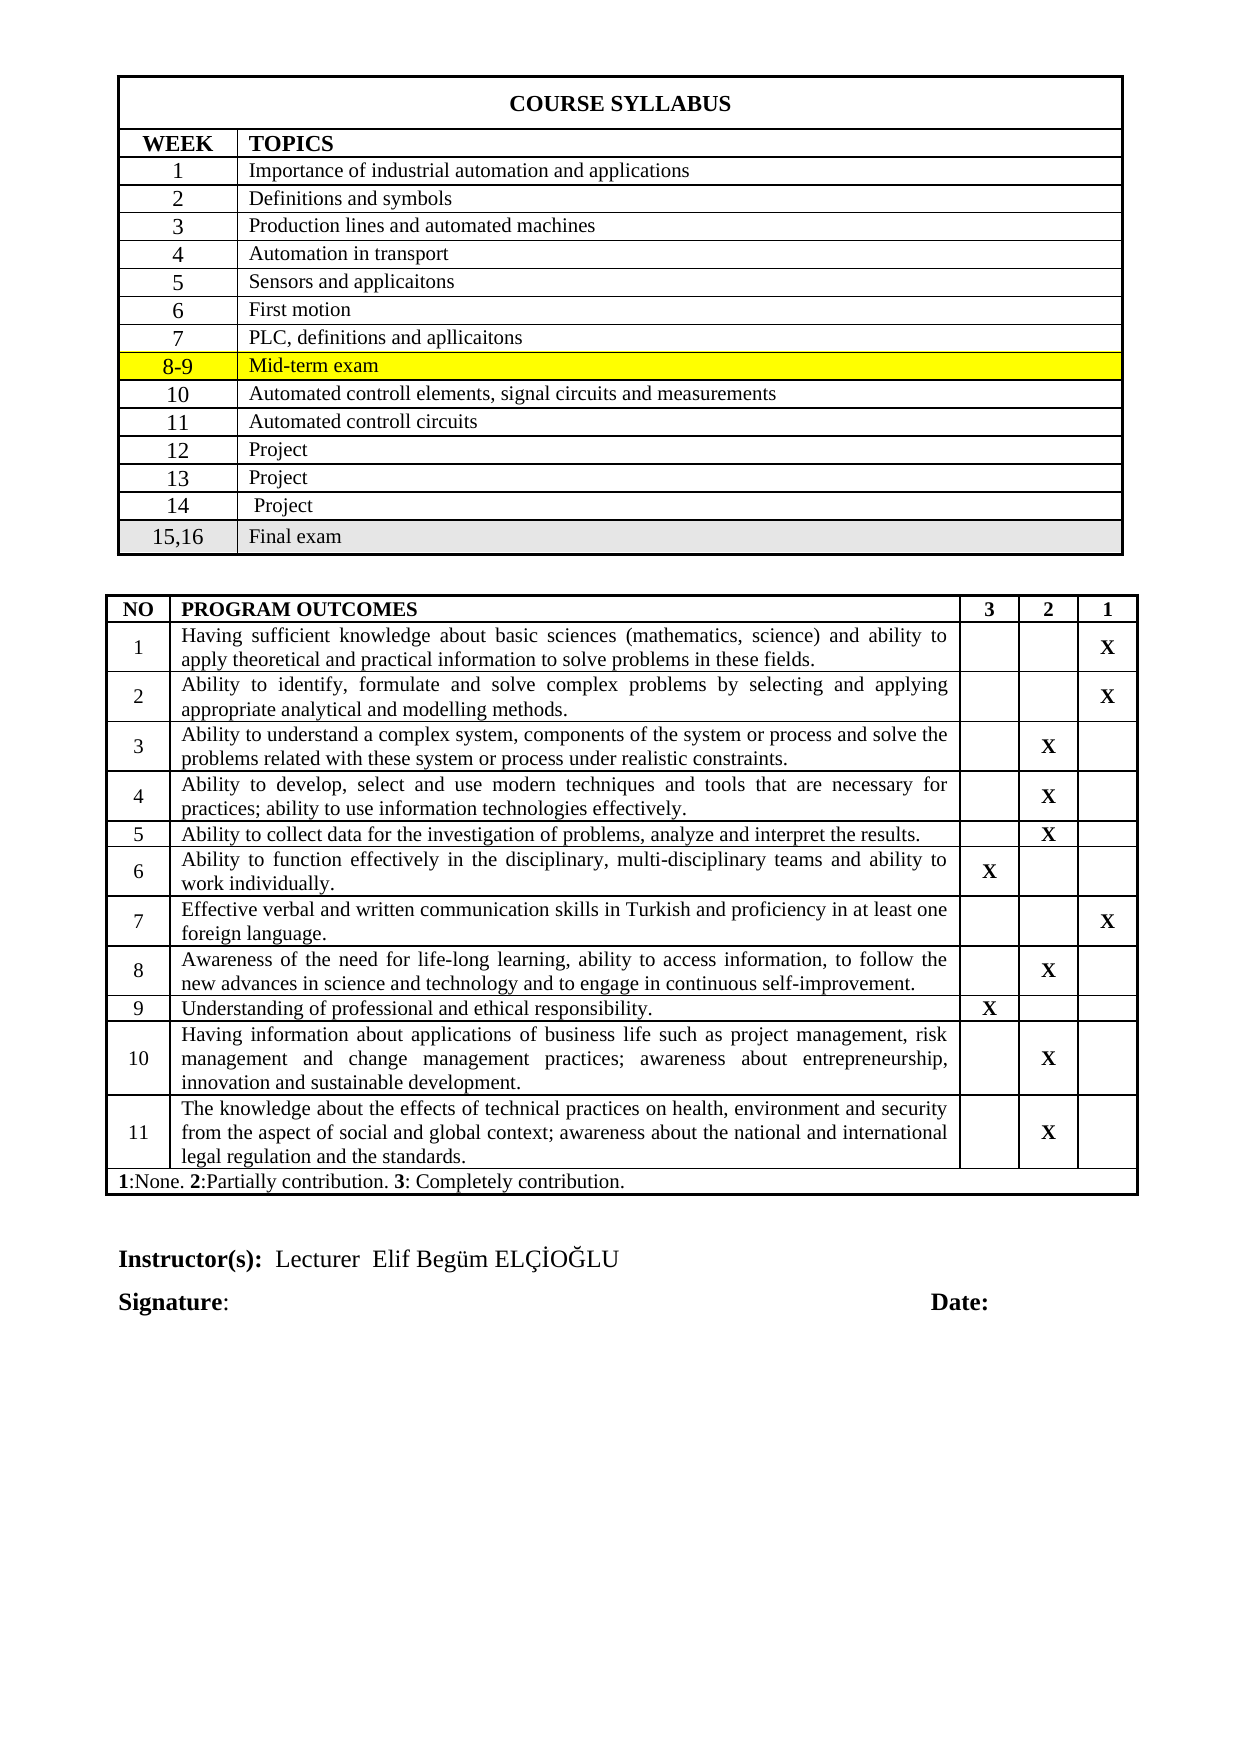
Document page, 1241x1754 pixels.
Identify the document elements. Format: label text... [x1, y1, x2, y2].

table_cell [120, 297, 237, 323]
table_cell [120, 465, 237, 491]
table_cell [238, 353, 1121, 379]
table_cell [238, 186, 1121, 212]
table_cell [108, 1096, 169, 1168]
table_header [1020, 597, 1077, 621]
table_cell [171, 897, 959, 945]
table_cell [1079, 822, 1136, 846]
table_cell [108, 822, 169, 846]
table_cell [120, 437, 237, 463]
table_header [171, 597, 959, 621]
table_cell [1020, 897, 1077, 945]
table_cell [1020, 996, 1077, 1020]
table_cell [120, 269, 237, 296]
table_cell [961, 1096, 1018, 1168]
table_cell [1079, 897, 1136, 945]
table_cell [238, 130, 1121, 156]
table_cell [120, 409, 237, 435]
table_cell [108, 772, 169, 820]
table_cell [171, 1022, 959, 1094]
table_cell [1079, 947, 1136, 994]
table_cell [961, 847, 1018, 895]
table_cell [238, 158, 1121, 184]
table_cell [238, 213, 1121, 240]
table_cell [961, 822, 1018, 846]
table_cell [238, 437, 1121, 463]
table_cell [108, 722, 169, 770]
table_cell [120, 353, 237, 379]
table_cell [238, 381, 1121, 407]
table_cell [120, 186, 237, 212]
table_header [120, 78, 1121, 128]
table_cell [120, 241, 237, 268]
text Instructor(s): Lecturer Elif Begüm ELÇİOĞLU [118, 1244, 1122, 1273]
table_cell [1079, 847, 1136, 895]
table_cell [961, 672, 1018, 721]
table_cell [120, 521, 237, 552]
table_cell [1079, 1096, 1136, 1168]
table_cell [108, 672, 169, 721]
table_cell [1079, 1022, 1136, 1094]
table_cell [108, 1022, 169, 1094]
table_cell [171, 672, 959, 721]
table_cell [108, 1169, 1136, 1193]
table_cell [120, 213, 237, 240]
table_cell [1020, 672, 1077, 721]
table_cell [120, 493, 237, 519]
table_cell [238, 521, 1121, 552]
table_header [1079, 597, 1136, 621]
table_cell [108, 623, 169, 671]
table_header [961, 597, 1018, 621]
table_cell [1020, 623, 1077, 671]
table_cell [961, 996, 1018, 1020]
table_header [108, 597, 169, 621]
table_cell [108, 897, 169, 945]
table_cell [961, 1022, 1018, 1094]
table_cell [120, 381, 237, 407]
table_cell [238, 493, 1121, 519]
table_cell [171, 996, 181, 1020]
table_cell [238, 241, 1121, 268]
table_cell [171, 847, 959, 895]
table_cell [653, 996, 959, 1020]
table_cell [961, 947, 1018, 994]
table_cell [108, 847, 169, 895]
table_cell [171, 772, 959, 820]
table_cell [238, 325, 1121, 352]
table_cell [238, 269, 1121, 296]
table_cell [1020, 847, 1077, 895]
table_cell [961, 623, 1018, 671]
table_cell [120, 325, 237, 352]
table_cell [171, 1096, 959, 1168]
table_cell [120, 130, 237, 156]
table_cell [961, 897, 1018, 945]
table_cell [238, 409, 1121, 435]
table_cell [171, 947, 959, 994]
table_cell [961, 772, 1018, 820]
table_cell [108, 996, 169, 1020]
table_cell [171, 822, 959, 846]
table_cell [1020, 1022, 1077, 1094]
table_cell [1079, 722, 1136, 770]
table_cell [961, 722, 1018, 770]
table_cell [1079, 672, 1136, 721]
text Signature: Date: [118, 1287, 1122, 1316]
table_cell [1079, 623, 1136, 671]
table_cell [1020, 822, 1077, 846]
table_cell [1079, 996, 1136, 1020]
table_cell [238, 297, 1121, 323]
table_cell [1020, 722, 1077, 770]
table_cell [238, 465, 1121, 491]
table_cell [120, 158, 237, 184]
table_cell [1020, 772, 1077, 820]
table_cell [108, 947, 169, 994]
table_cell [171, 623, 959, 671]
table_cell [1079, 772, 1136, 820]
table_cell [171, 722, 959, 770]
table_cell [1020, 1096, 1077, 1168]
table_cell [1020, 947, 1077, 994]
